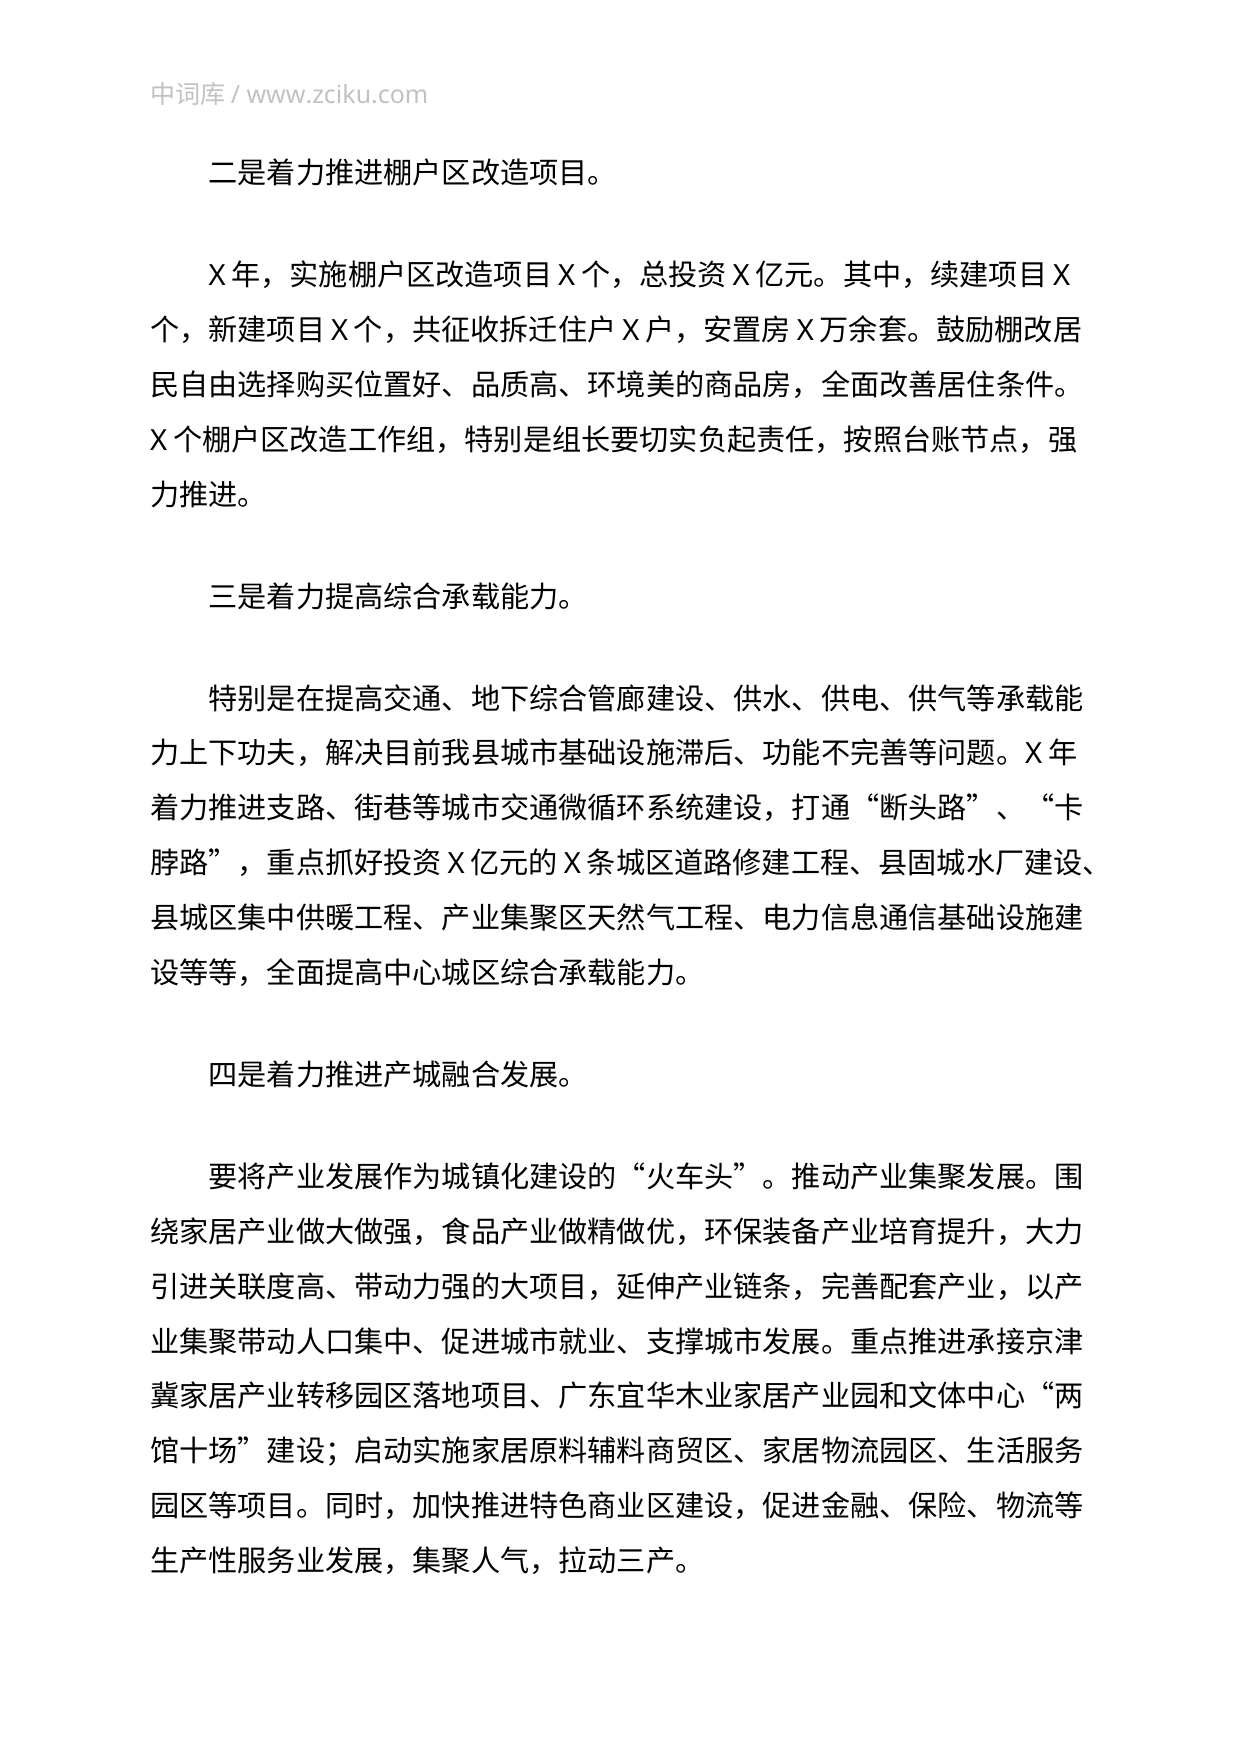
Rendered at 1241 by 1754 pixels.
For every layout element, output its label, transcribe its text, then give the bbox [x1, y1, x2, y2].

text 四是着力推进产城融合发展。 [150, 1052, 1090, 1094]
text 二是着力推进棚户区改造项目。 [150, 150, 1090, 192]
text X年，实施棚户区改造项目X个，总投资X亿元。其中，续建项目X个，新建项目X个，共征收拆迁住户X户，安置房X万余套。鼓励棚改居民自由选择购买位置好、品质高、环境美的商品房，全面改善居住条件。X个棚户区改造工作组，特别是组长要切实负起责任，按照台账节点，强力推进。 [150, 252, 1090, 514]
text 三是着力提高综合承载能力。 [150, 573, 1090, 616]
text 特别是在提高交通、地下综合管廊建设、供水、供电、供气等承载能力上下功夫，解决目前我县城市基础设施滞后、功能不完善等问题。X年着力推进支路、街巷等城市交通微循环系统建设，打通“断头路”、“卡脖路”，重点抓好投资X亿元的X条城区道路修建工程、县固城水厂建设、县城区集中供暖工程、产业集聚区天然气工程、电力信息通信基础设施建设等等，全面提高中心城区综合承载能力。 [150, 675, 1090, 992]
text 要将产业发展作为城镇化建设的“火车头”。推动产业集聚发展。围绕家居产业做大做强，食品产业做精做优，环保装备产业培育提升，大力引进关联度高、带动力强的大项目，延伸产业链条，完善配套产业，以产业集聚带动人口集中、促进城市就业、支撑城市发展。重点推进承接京津冀家居产业转移园区落地项目、广东宜华木业家居产业园和文体中心“两馆十场”建设；启动实施家居原料辅料商贸区、家居物流园区、生活服务园区等项目。同时，加快推进特色商业区建设，促进金融、保险、物流等生产性服务业发展，集聚人气，拉动三产。 [150, 1153, 1090, 1580]
